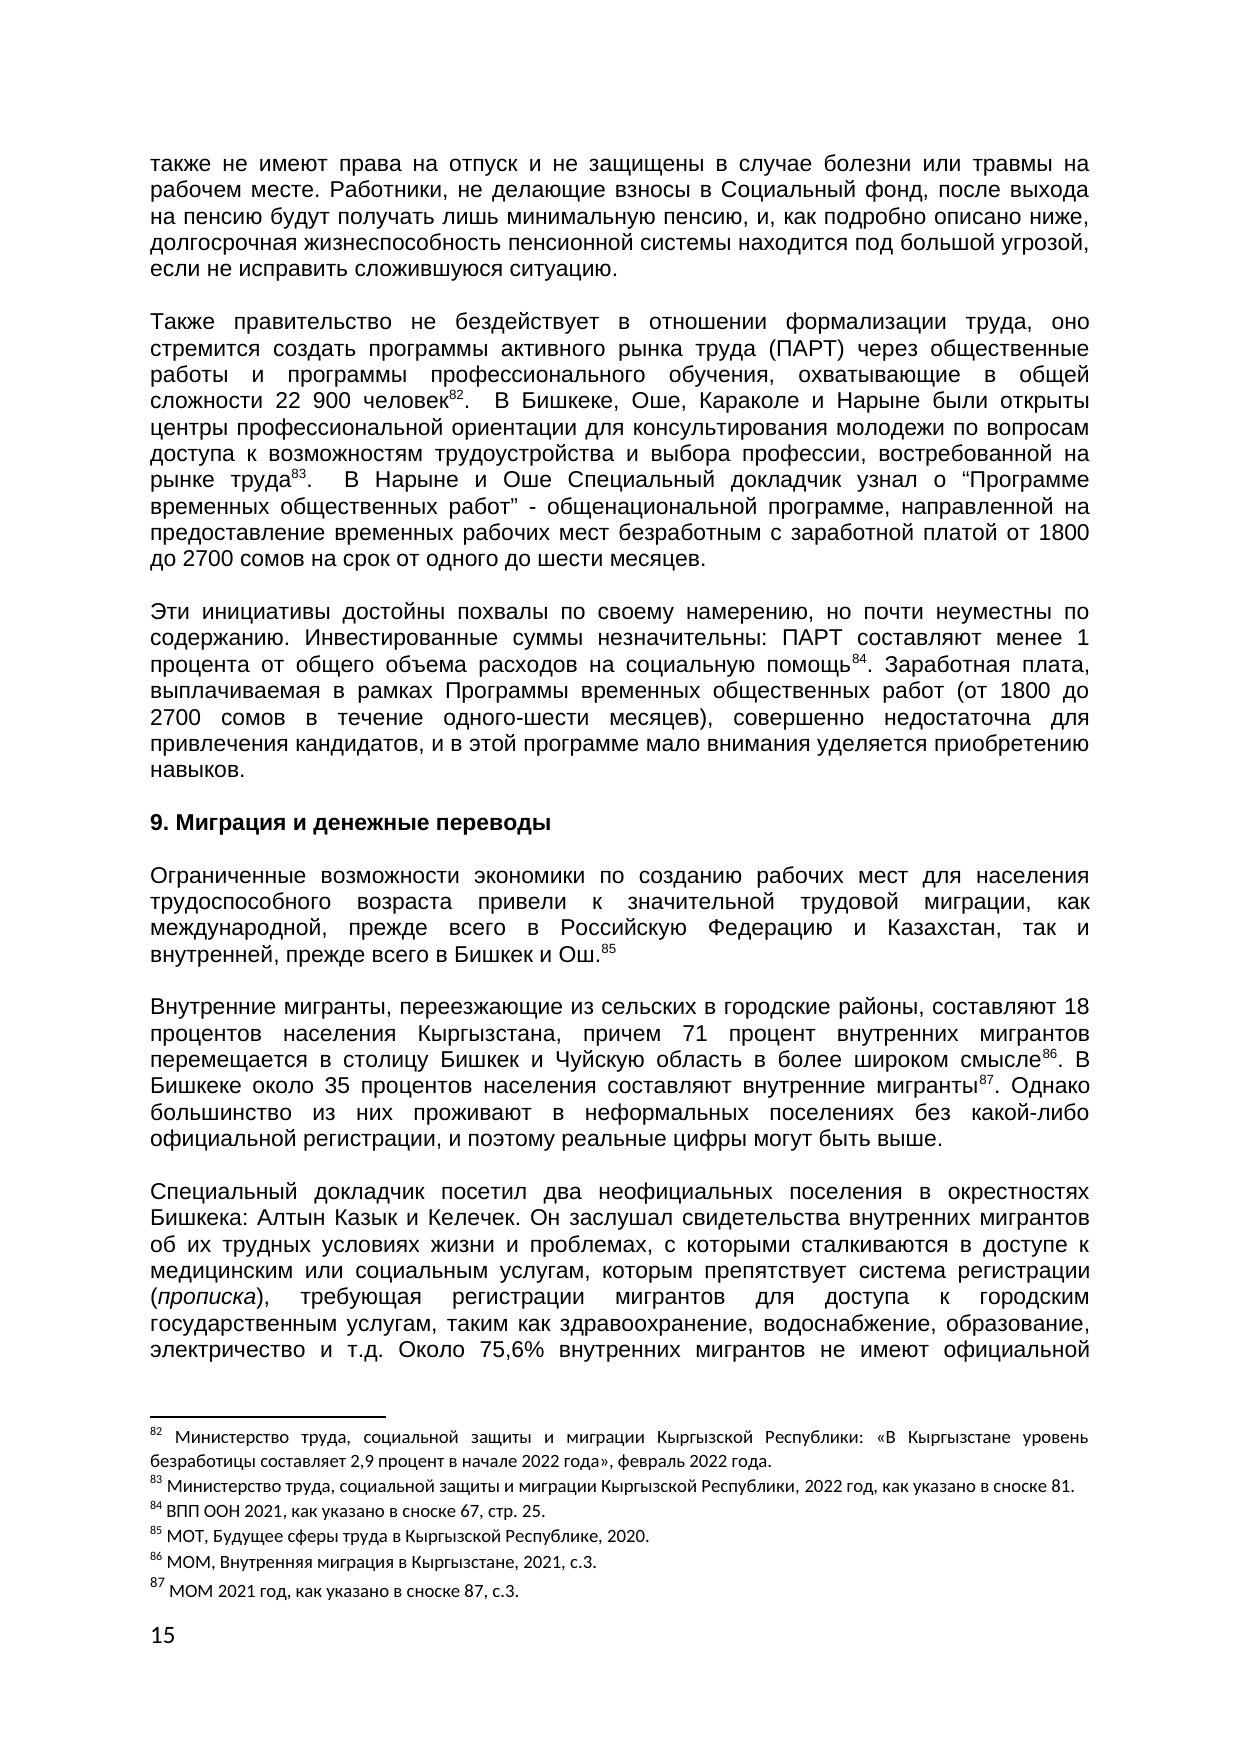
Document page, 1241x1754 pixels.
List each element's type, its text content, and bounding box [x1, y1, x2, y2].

text Также правительство не бездействует в отношении формализации труда, оно стремится создать программы активного рынка труда (ПАРТ) через общественные работы и программы профессионального обучения, охватывающие в общей сложности 22 900 человек. В Бишкеке, Оше, Караколе и Нарыне были открыты центры профессиональной ориентации для консультирования молодежи по вопросам доступа к возможностям трудоустройства и выбора профессии, востребованной на рынке труда. В Нарыне и Оше Специальный докладчик узнал о “Программе временных общественных работ” - общенациональной программе, направленной на предоставление временных рабочих мест безработным с заработной платой от 1800 до 2700 сомов на срок от одного до шести месяцев. [150, 308, 1090, 572]
text Ограниченные возможности экономики по созданию рабочих мест для населения трудоспособного возраста привели к значительной трудовой миграции, как международной, прежде всего в Российскую Федерацию и Казахстан, так и внутренней, прежде всего в Бишкек и Ош. [150, 862, 1090, 967]
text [150, 150, 1090, 282]
text 9. Миграция и денежные переводы [150, 809, 1090, 835]
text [150, 1178, 1090, 1362]
text Внутренние мигранты, переезжающие из сельских в городские районы, составляют 18 процентов населения Кыргызстана, причем 71 процент внутренних мигрантов перемещается в столицу Бишкек и Чуйскую область в более широком смысле. В Бишкеке около 35 процентов населения составляют внутренние мигранты. Однако большинство из них проживают в неформальных поселениях без какой-либо официальной регистрации, и поэтому реальные цифры могут быть выше. [150, 993, 1090, 1151]
text Эти инициативы достойны похвалы по своему намерению, но почти неуместны по содержанию. Инвестированные суммы незначительны: ПАРТ составляют менее 1 процента от общего объема расходов на социальную помощь. Заработная плата, выплачиваемая в рамках Программы временных общественных работ (от 1800 до 2700 сомов в течение одного-шести месяцев), совершенно недостаточна для привлечения кандидатов, и в этой программе мало внимания уделяется приобретению навыков. [150, 598, 1090, 782]
